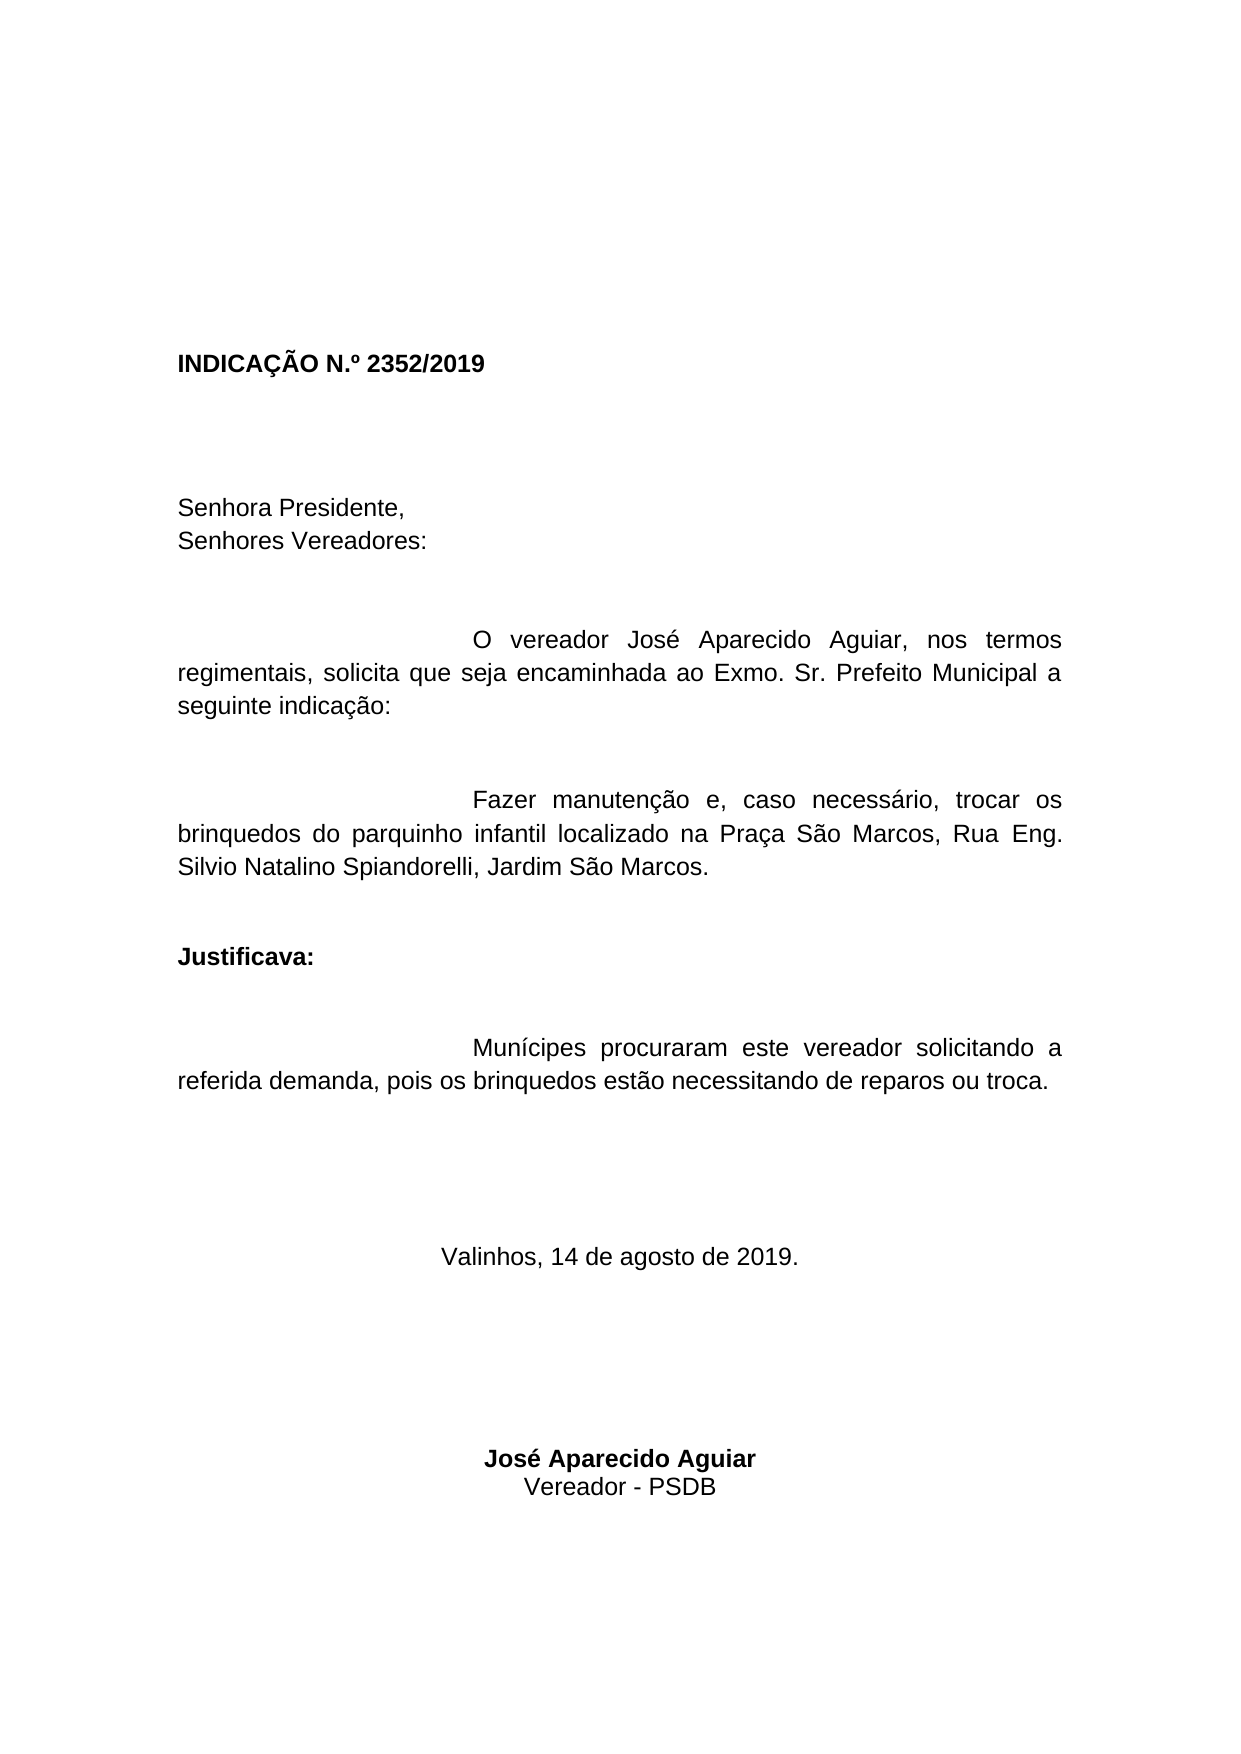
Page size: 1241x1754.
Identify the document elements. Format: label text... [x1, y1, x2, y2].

text O vereador José Aparecido Aguiar, nos termos regimentais, solicita que seja encaminhada ao Exmo. Sr. Prefeito Municipal a seguinte indicação: [177, 625, 1063, 719]
text Vereador - PSDB [177, 1472, 1063, 1501]
text Senhores Vereadores: [177, 526, 1063, 554]
text Valinhos, 14 de agosto de 2019. [177, 1242, 1063, 1271]
text Senhora Presidente, [177, 493, 1063, 521]
text José Aparecido Aguiar [177, 1444, 1063, 1472]
text Munícipes procuraram este vereador solicitando a referida demanda, pois os brinquedos estão necessitando de reparos ou troca. [177, 1033, 1063, 1094]
text INDICAÇÃO N.º 2352/2019 [177, 349, 1063, 378]
text Fazer manutenção e, caso necessário, trocar os brinquedos do parquinho infantil localizado na Praça São Marcos, Rua Eng. Silvio Natalino Spiandorelli, Jardim São Marcos. [177, 786, 1063, 880]
text Justificava: [177, 942, 1063, 971]
